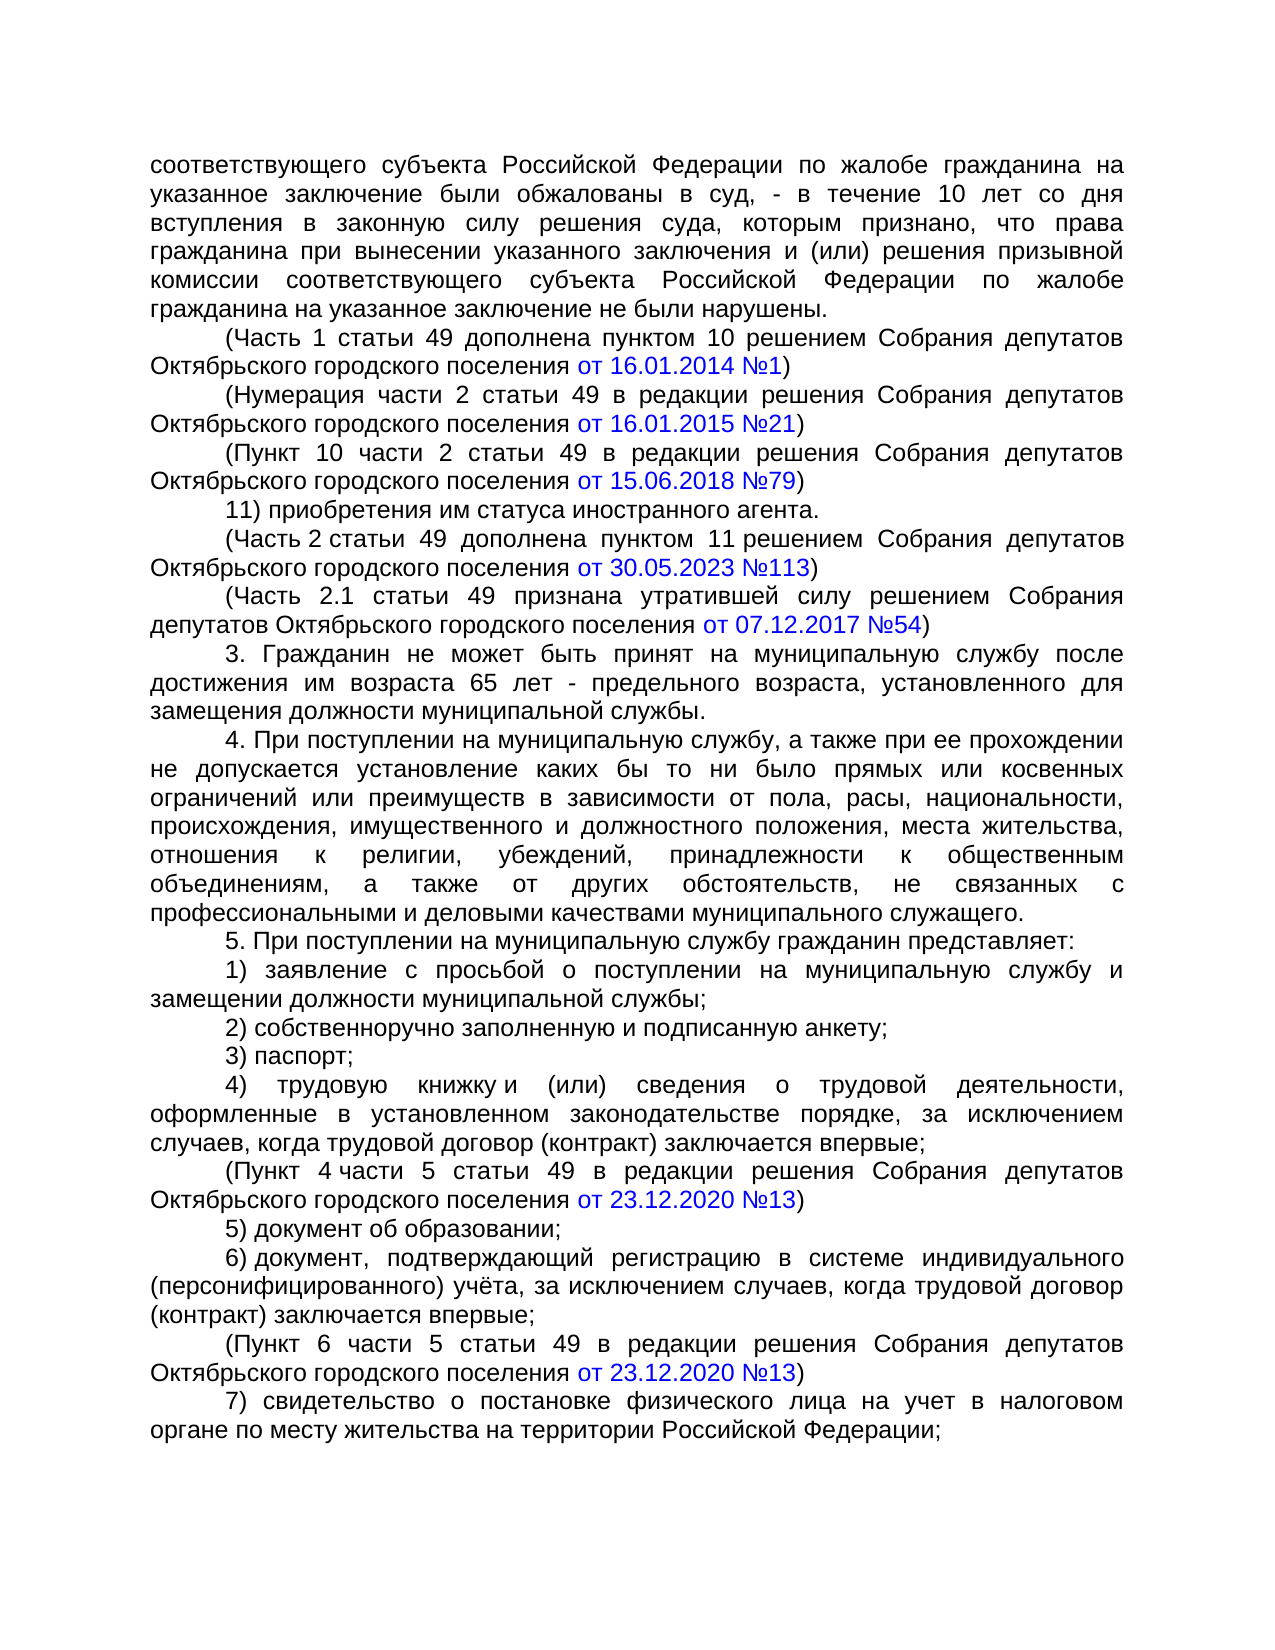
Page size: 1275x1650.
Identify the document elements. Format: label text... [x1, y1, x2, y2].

text (Пункт 6 части 5 статьи 49 в редакции решения Собрания депутатов Октябрьского городского поселения от 23.12.2020 №13) [150, 1329, 1125, 1386]
text 2) собственноручно заполненную и подписанную анкету; [150, 1012, 1125, 1041]
text 1) заявление с просьбой о поступлении на муниципальную службу и замещении должности муниципальной службы; [150, 955, 1125, 1012]
text (Пункт 4 части 5 статьи 49 в редакции решения Собрания депутатов Октябрьского городского поселения от 23.12.2020 №13) [150, 1156, 1125, 1214]
text 4. При поступлении на муниципальную службу, а также при ее прохождении не допускается установление каких бы то ни было прямых или косвенных ограничений или преимуществ в зависимости от пола, расы, национальности, происхождения, имущественного и должностного положения, места жительства, отношения к религии, убеждений, принадлежности к общественным объединениям, а также от других обстоятельств, не связанных с профессиональными и деловыми качествами муниципального служащего. [150, 725, 1125, 926]
text (Нумерация части 2 статьи 49 в редакции решения Собрания депутатов Октябрьского городского поселения от 16.01.2015 №21) [150, 380, 1125, 437]
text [150, 150, 1125, 322]
text 7) свидетельство о постановке физического лица на учет в налоговом органе по месту жительства на территории Российской Федерации; [150, 1386, 1125, 1444]
text 5. При поступлении на муниципальную службу гражданин представляет: [150, 926, 1125, 955]
text (Часть 2.1 статьи 49 признана утратившей силу решением Собрания депутатов Октябрьского городского поселения от 07.12.2017 №54) [150, 581, 1125, 639]
text 3. Гражданин не может быть принят на муниципальную службу после достижения им возраста 65 лет - предельного возраста, установленного для замещения должности муниципальной службы. [150, 639, 1125, 725]
text 4) трудовую книжку и (или) сведения о трудовой деятельности, оформленные в установленном законодательстве порядке, за исключением случаев, когда трудовой договор (контракт) заключается впервые; [150, 1070, 1125, 1156]
text 3) паспорт; [150, 1041, 1125, 1070]
text 11) приобретения им статуса иностранного агента. [150, 495, 1125, 524]
text 6) документ, подтверждающий регистрацию в системе индивидуального (персонифицированного) учёта, за исключением случаев, когда трудовой договор (контракт) заключается впервые; [150, 1242, 1125, 1329]
text (Часть 1 статьи 49 дополнена пунктом 10 решением Собрания депутатов Октябрьского городского поселения от 16.01.2014 №1) [150, 322, 1125, 380]
text (Часть 2 статьи 49 дополнена пунктом 11 решением Собрания депутатов Октябрьского городского поселения от 30.05.2023 №113) [150, 524, 1125, 581]
text (Пункт 10 части 2 статьи 49 в редакции решения Собрания депутатов Октябрьского городского поселения от 15.06.2018 №79) [150, 437, 1125, 495]
text 5) документ об образовании; [150, 1214, 1125, 1242]
